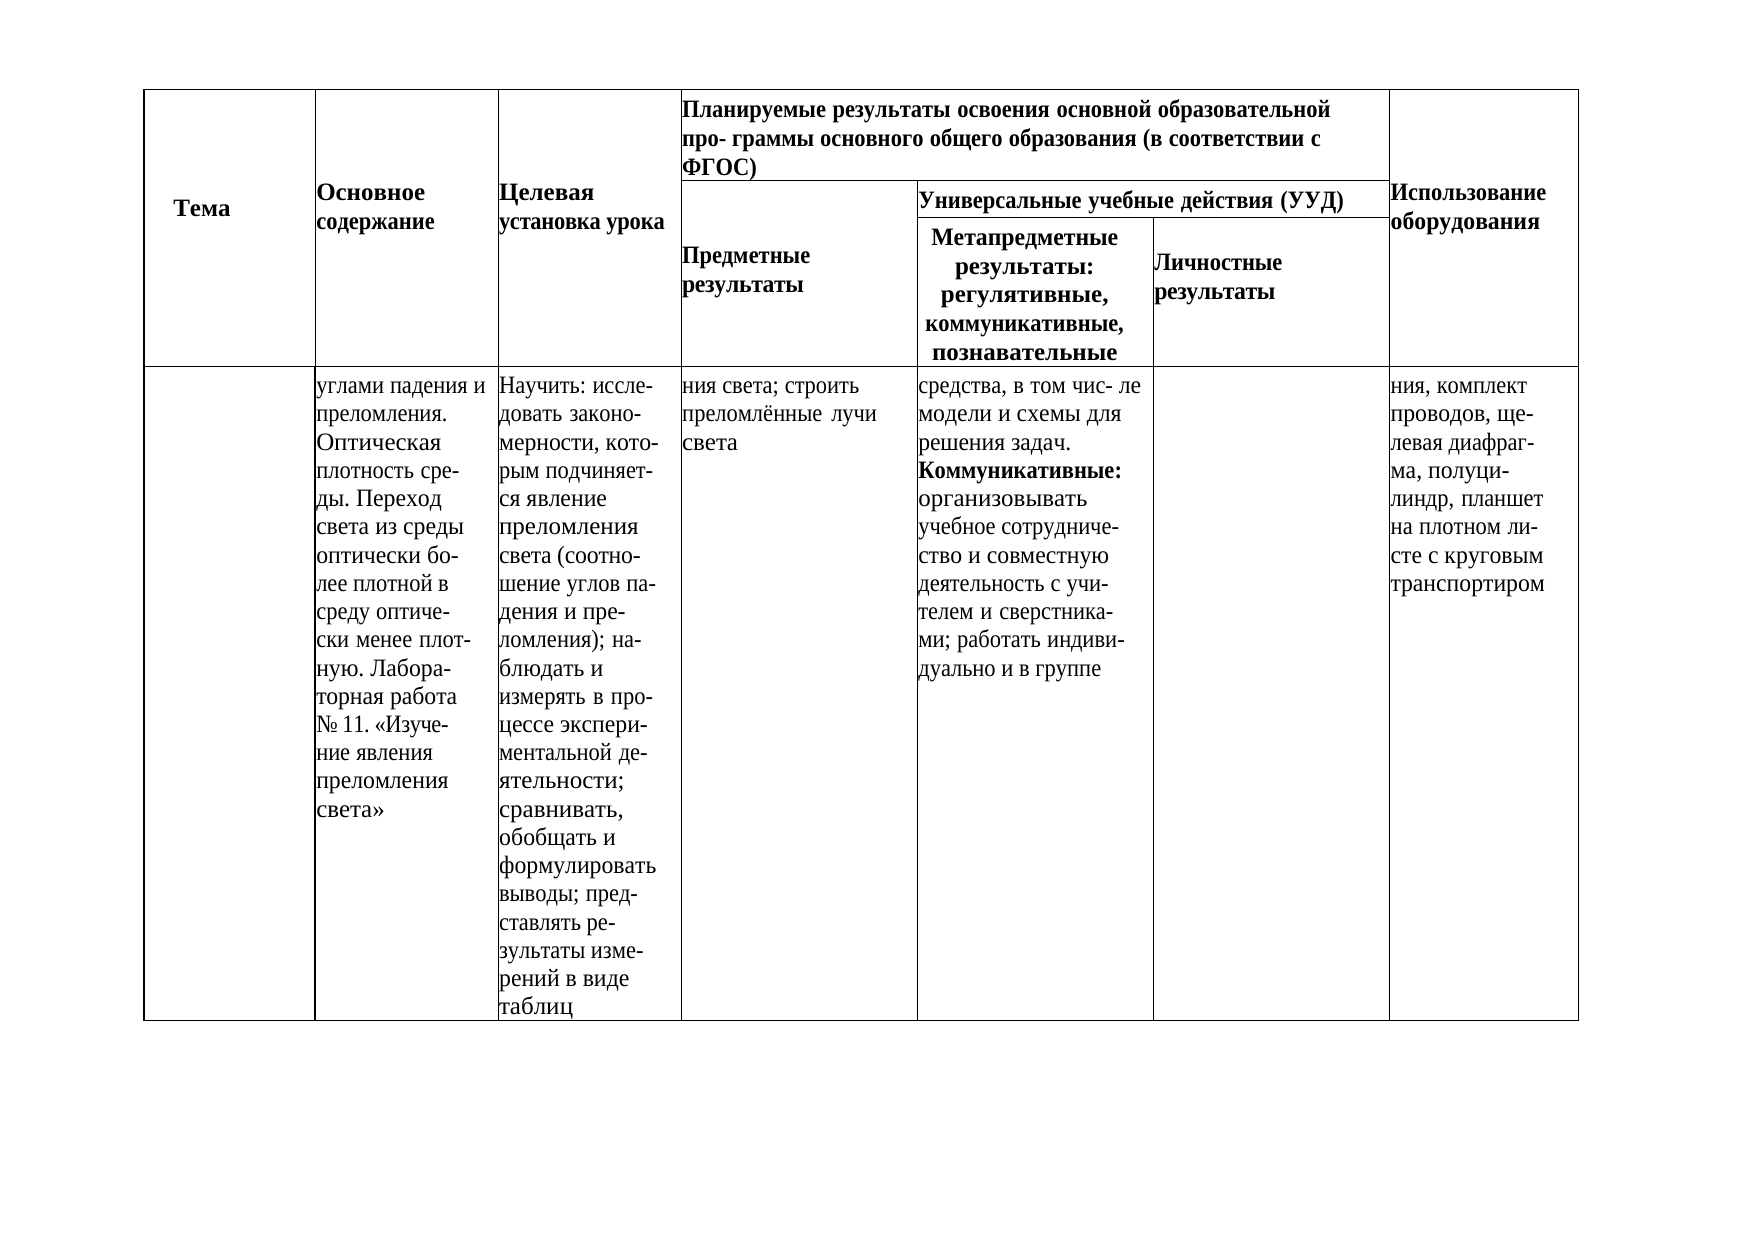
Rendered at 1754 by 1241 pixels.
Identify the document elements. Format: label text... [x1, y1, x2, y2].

table_cell [145, 367, 314, 1020]
table_header Основное содержание [316, 90, 498, 366]
table_cell [1154, 367, 1389, 1020]
table_header Использование оборудования [1390, 90, 1578, 366]
table_header Планируемые результаты освоения основной образовательной про- граммы основного общего образования (в соответствии с ФГОС) [682, 90, 1389, 180]
table_cell средства, в том чис- ле модели и схемы для решения задач. Коммуникативные: организовывать учебное сотрудниче- ство и совместную деятельность с учи- телем и сверстника- ми; работать индиви- дуально и в группе [918, 367, 1153, 1020]
table_header Целевая установка урока [499, 90, 681, 366]
table_cell ния света; строить преломлённые лучи света [682, 367, 917, 1020]
table_cell Личностные результаты [1154, 218, 1389, 366]
table_header Тема [145, 90, 315, 366]
table_cell Метапредметные результаты: регулятивные, коммуникативные, познавательные [918, 218, 1153, 366]
table_cell Предметные результаты [682, 181, 917, 366]
table_cell Универсальные учебные действия (УУД) [918, 181, 1389, 217]
table_cell Научить: иссле- довать законо- мерности, кото- рым подчиняет- ся явление преломления света (соотно- шение углов па- дения и пре- ломления); на- блюдать и измерять в про- цессе экспери- ментальной де- ятельности; сравнивать, обобщать и формулировать выводы; пред- ставлять ре- зультаты изме- рений в виде таблиц [499, 367, 681, 1020]
table_cell углами падения и преломления. Оптическая плотность сре- ды. Переход света из среды оптически бо- лее плотной в среду оптиче- ски менее плот- ную. Лабора- торная работа № 11. «Изуче- ние явления преломления света» [316, 367, 498, 1020]
table_cell ния, комплект проводов, ще- левая диафраг- ма, полуци- линдр, планшет на плотном ли- сте с круговым транспортиром [1390, 367, 1578, 1020]
